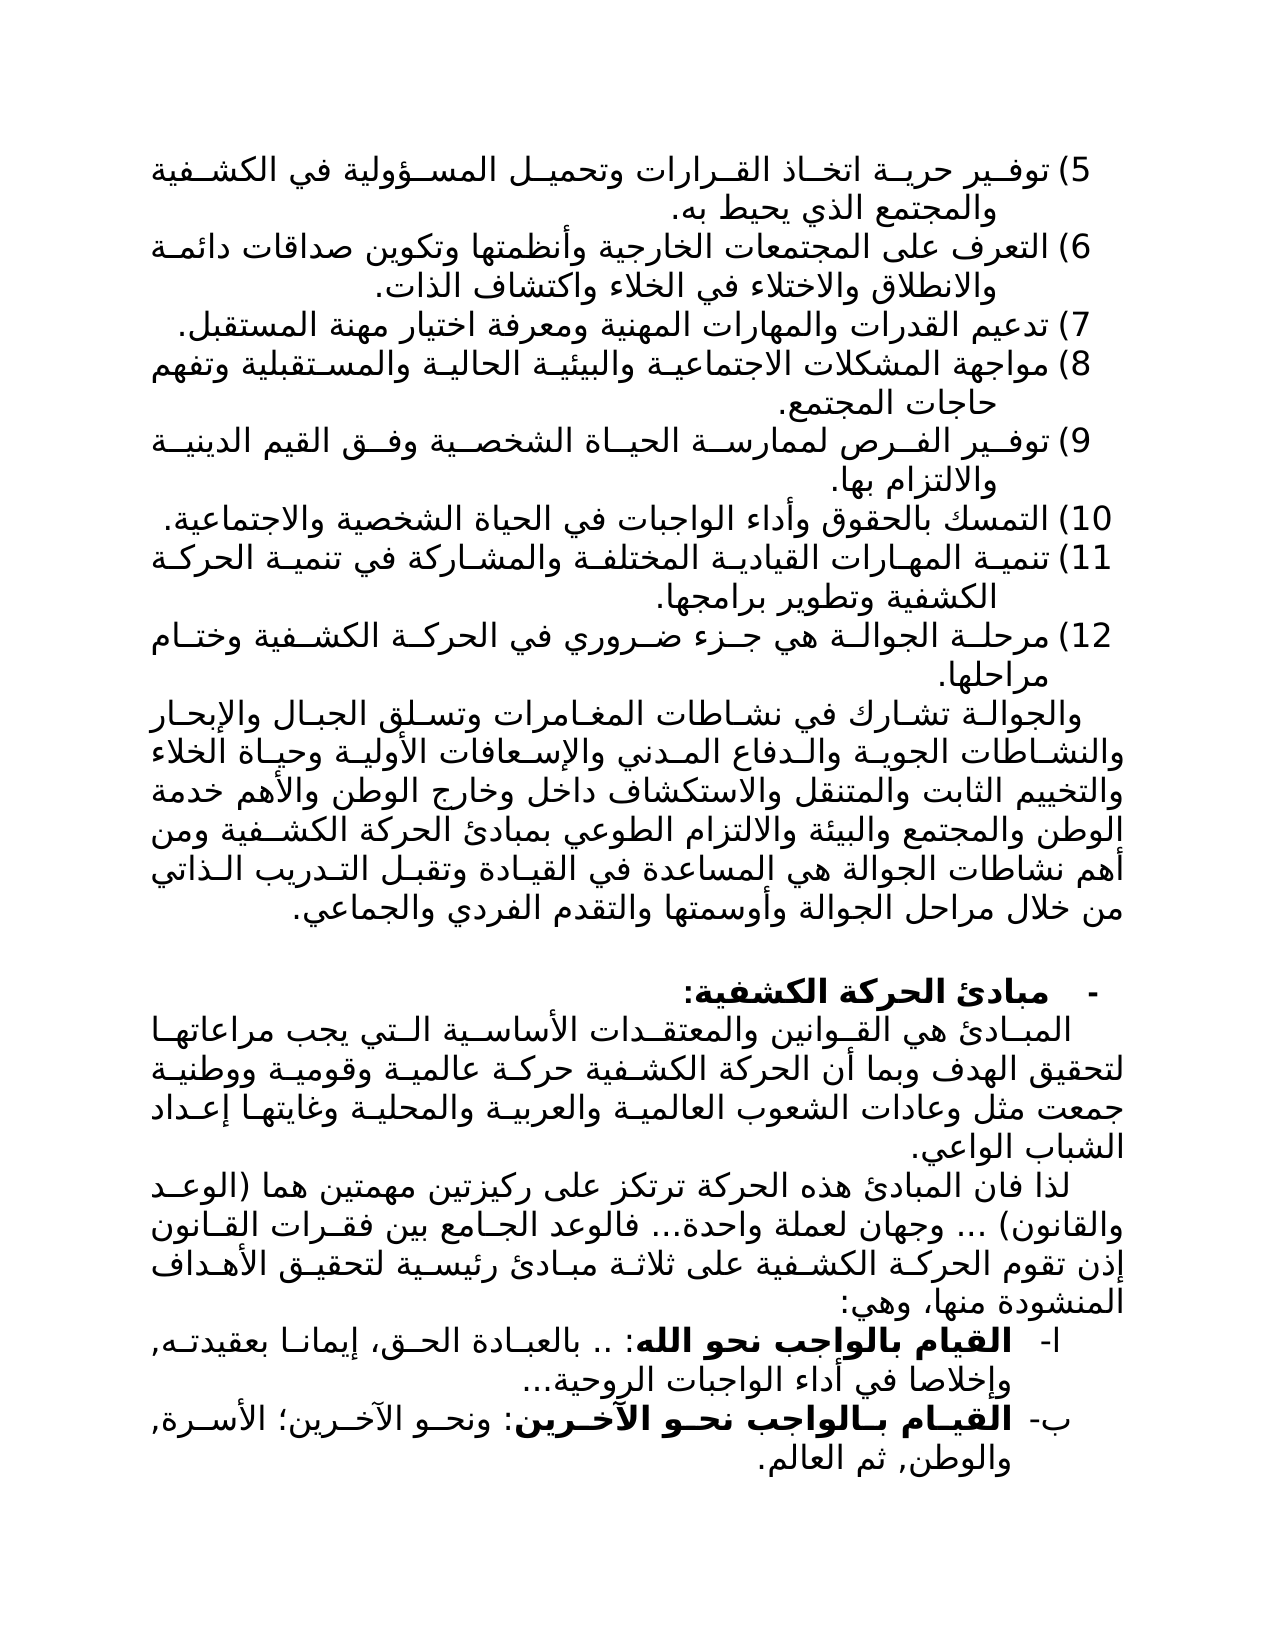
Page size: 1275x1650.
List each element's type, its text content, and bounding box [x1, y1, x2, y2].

list تدعيم القدرات والمهارات المهنية ومعرفة اختيار مهنة المستقبل. [150, 305, 1057, 344]
list توفير الفرص لممارسة الحياة الشخصية وفق القيم الدينية والالتزام بها. [150, 422, 1057, 500]
list مبادئ الحركة الكشفية: [150, 972, 1087, 1011]
list تنمية المهارات القيادية المختلفة والمشاركة في تنمية الحركة الكشفية وتطوير برامجها. [150, 538, 1057, 616]
list القيام بالواجب نحو الآخرين: ونحو الآخرين؛ الأسرة, والوطن, ثم العالم. [150, 1399, 1050, 1477]
list التعرف على المجتمعات الخارجية وأنظمتها وتكوين صداقات دائمة والانطلاق والاختلاء في الخلاء واكتشاف الذات. [150, 228, 1057, 305]
list القيام بالواجب نحو الله: .. بالعبادة الحق، إيمانا بعقيدته, وإخلاصا في أداء الواجبات الروحية... [150, 1322, 1050, 1399]
list مواجهة المشكلات الاجتماعية والبيئية الحالية والمستقبلية وتفهم حاجات المجتمع. [150, 344, 1057, 422]
text لذا فان المبادئ هذه الحركة ترتكز على ركيزتين مهمتين هما (الوعد والقانون) ... وجهان لعملة واحدة... فالوعد الجامع بين فقرات القانون إذن تقوم الحركة الكشفية على ثلاثة مبادئ رئيسية لتحقيق الأهداف المنشودة منها، وهي: [150, 1166, 1125, 1322]
text المبادئ هي القوانين والمعتقدات الأساسية التي يجب مراعاتها لتحقيق الهدف وبما أن الحركة الكشفية حركة عالمية وقومية ووطنية جمعت مثل وعادات الشعوب العالمية والعربية والمحلية وغايتها إعداد الشباب الواعي. [150, 1011, 1125, 1166]
list مرحلة الجوالة هي جزء ضروري في الحركة الكشفية وختام مراحلها. [150, 616, 1057, 694]
text والجوالة تشارك في نشاطات المغامرات وتسلق الجبال والإبحار والنشاطات الجوية والدفاع المدني والإسعافات الأولية وحياة الخلاء والتخييم الثابت والمتنقل والاستكشاف داخل وخارج الوطن والأهم خدمة الوطن والمجتمع والبيئة والالتزام الطوعي بمبادئ الحركة الكشفية ومن أهم نشاطات الجوالة هي المساعدة في القيادة وتقبل التدريب الذاتي من خلال مراحل الجوالة وأوسمتها والتقدم الفردي والجماعي. [150, 694, 1125, 927]
list التمسك بالحقوق وأداء الواجبات في الحياة الشخصية والاجتماعية. [150, 500, 1057, 538]
list توفير حرية اتخاذ القرارات وتحميل المسؤولية في الكشفية والمجتمع الذي يحيط به. [150, 150, 1057, 228]
